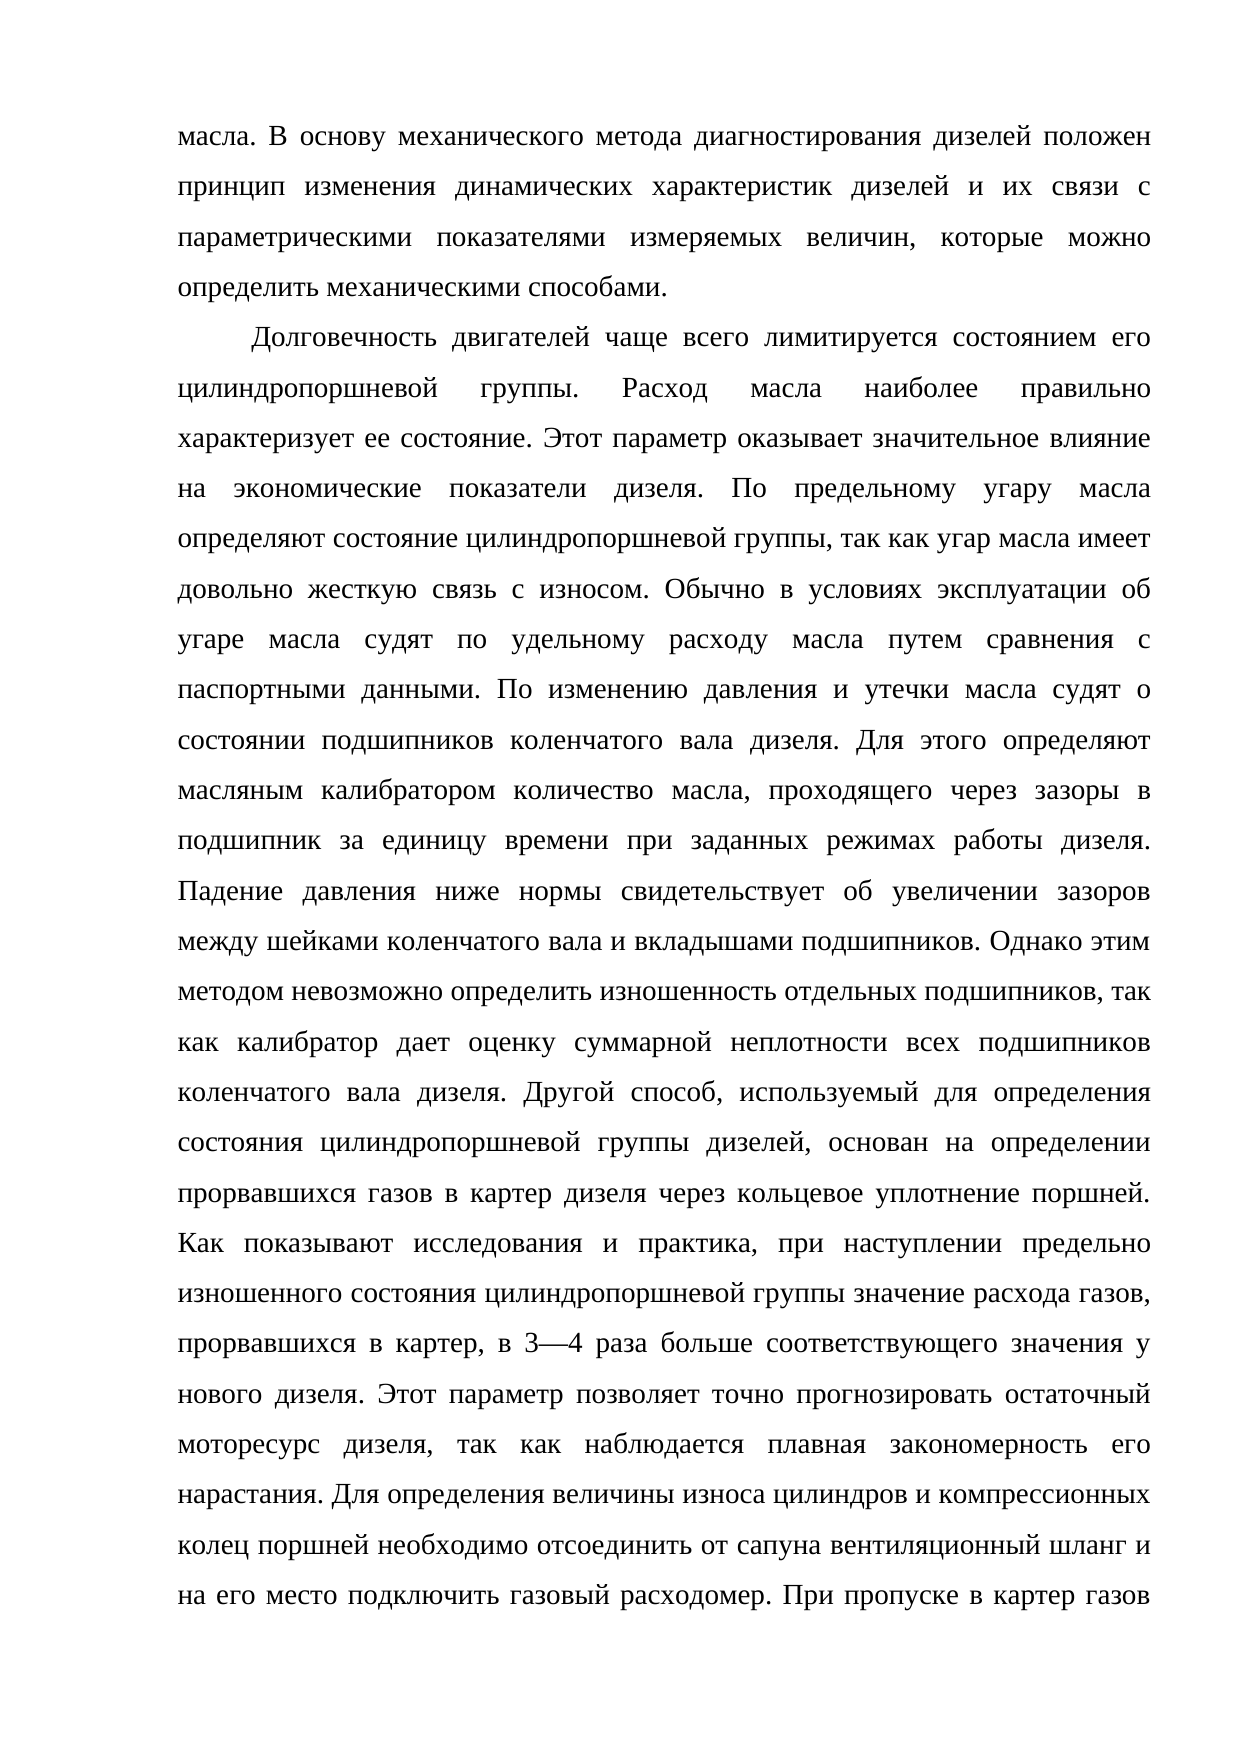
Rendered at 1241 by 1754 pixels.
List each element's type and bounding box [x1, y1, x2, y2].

text [177, 118, 1152, 303]
text [177, 319, 1152, 1611]
